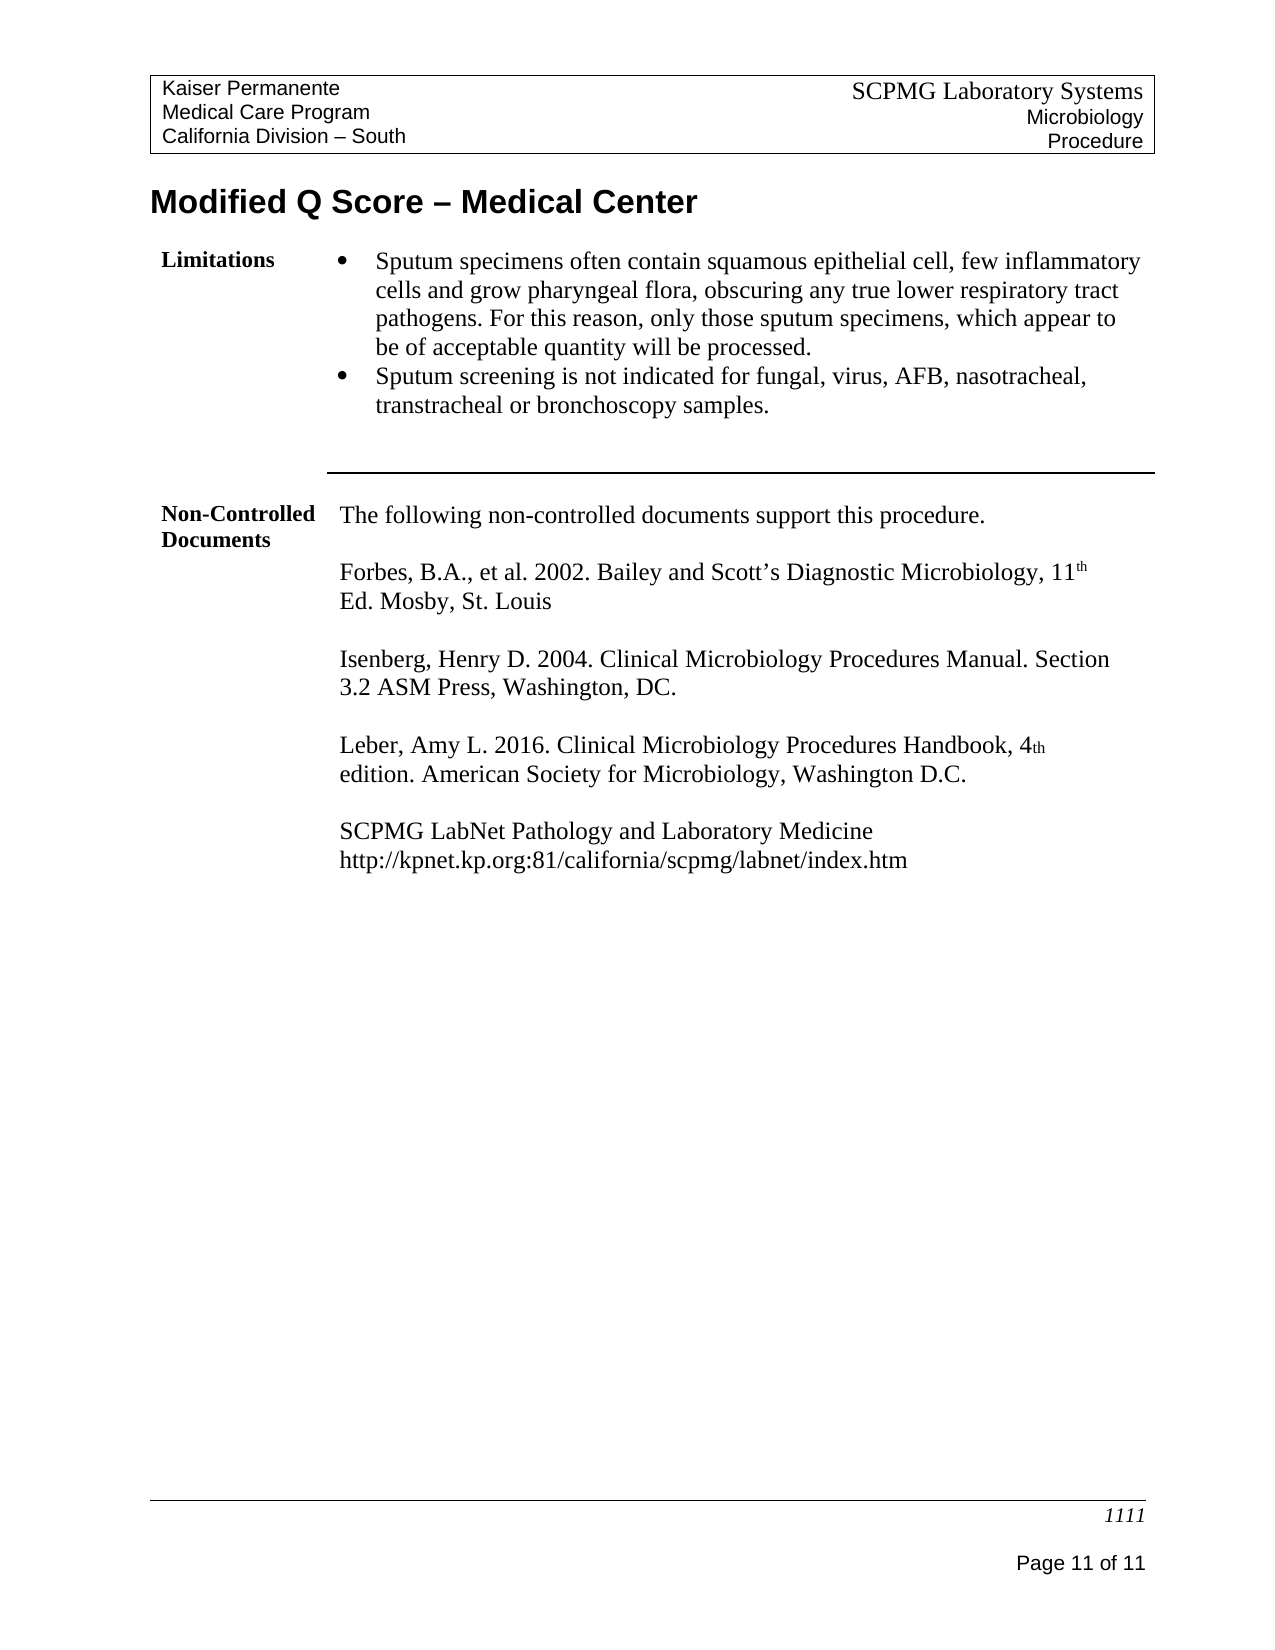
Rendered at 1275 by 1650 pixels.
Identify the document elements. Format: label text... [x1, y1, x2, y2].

table_header Non-Controlled Documents [150, 500, 328, 931]
table_cell Limitations [150, 246, 327, 447]
table_cell Sputum specimens often contain squamous epithelial cell, few inflammatory cells and grow pharyngeal flora, obscuring any true lower respiratory tract pathogens. For this reason, only those sputum specimens, which appear to be of acceptable quantity will be processed. Sputum screening is not indicated for fungal, virus, AFB, nasotracheal, transtracheal or bronchoscopy samples. [327, 246, 1155, 447]
table_header The following non-controlled documents support this procedure. Forbes, B.A., et al. 2002. Bailey and Scott’s Diagnostic Microbiology, 11th Ed. Mosby, St. Louis Isenberg, Henry D. 2004. Clinical Microbiology Procedures Manual. Section 3.2 ASM Press, Washington, DC. Leber, Amy L. 2016. Clinical Microbiology Procedures Handbook, 4th edition. American Society for Microbiology, Washington D.C. SCPMG LabNet Pathology and Laboratory Medicine http://kpnet.kp.org:81/california/scpmg/labnet/index.htm [328, 500, 1163, 931]
